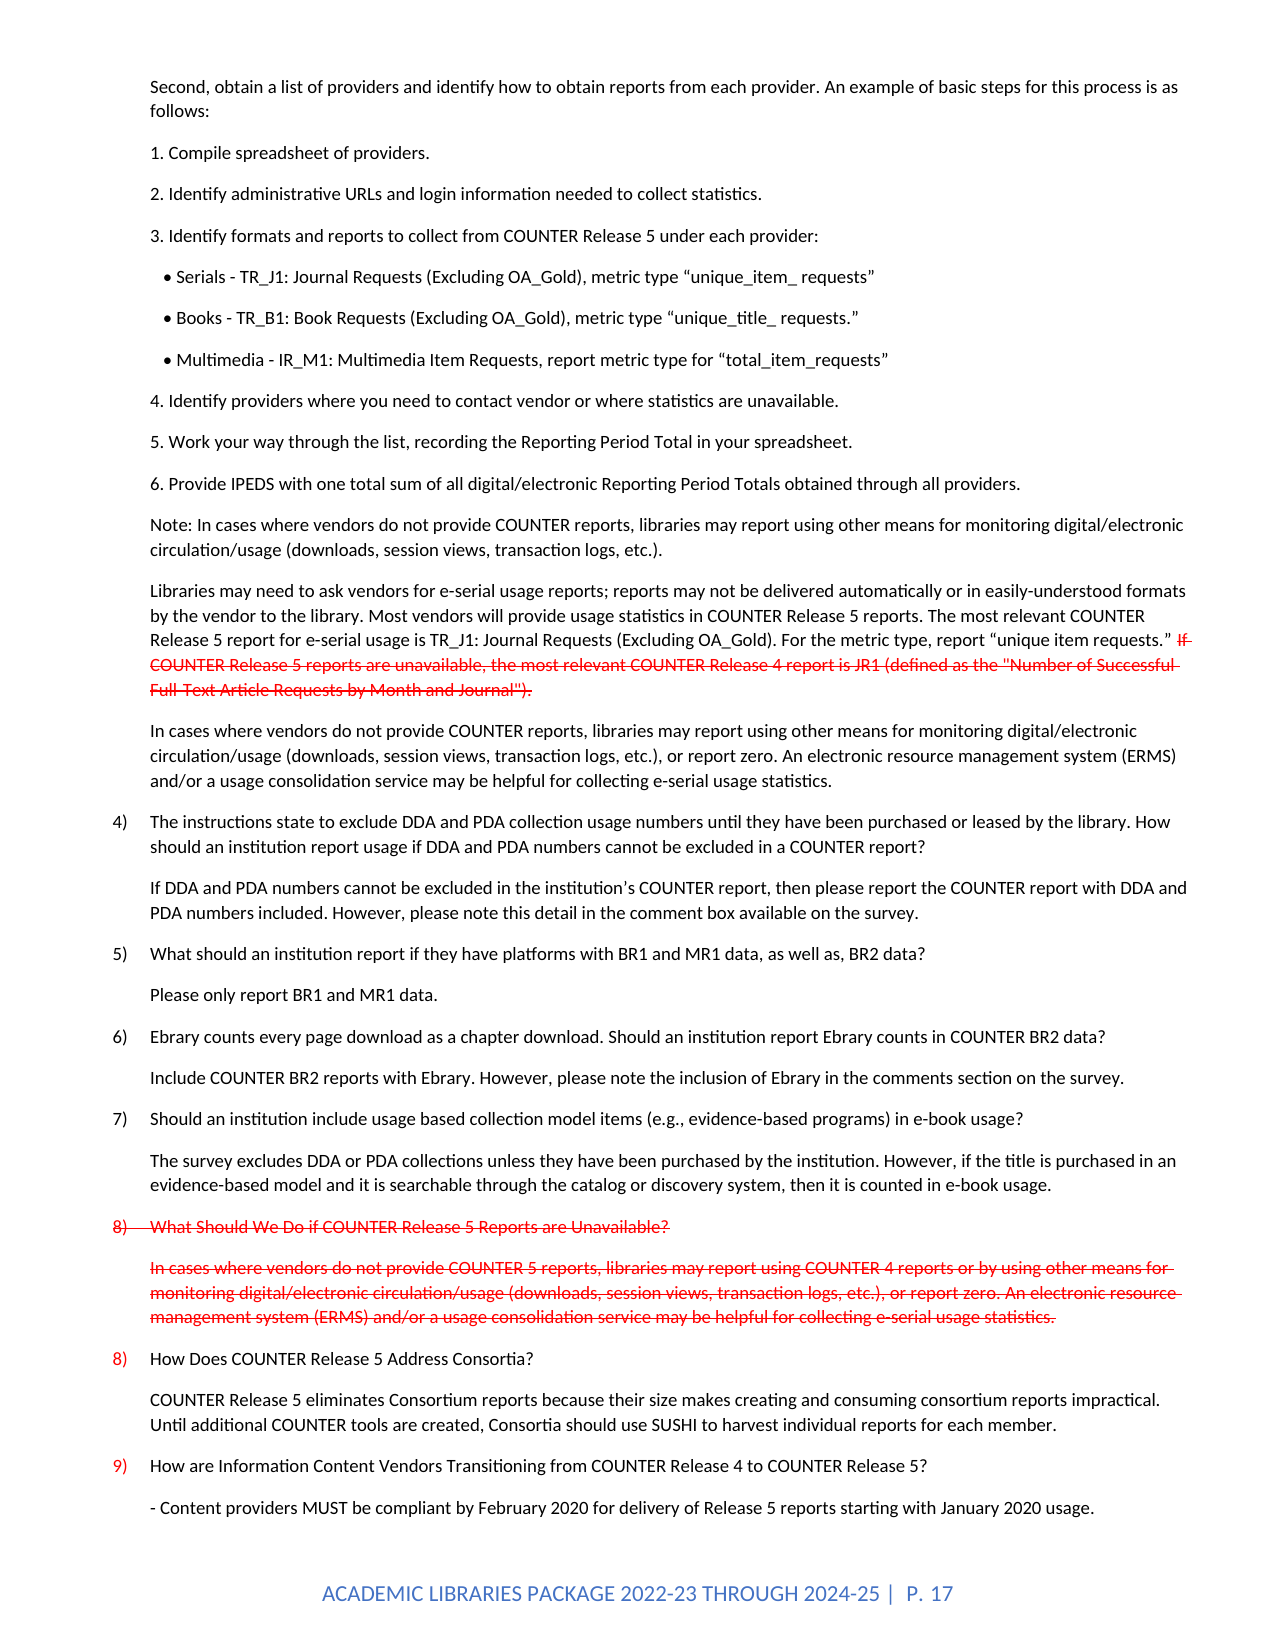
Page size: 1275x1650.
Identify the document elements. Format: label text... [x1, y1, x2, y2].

list How are Information Content Vendors Transitioning from COUNTER Release 4 to COUNTER Release 5? [112, 1454, 1200, 1477]
text In cases where vendors do not provide COUNTER 5 reports, libraries may report using COUNTER 4 reports or by using other means for monitoring digital/electronic circulation/usage (downloads, session views, transaction logs, etc.), or report zero. An electronic resource management system (ERMS) and/or a usage consolidation service may be helpful for collecting e-serial usage statistics. [150, 1256, 1200, 1329]
text Second, obtain a list of providers and identify how to obtain reports from each provider. An example of basic steps for this process is as follows: [150, 75, 1200, 123]
text 1. Compile spreadsheet of providers. [75, 141, 1200, 164]
text If DDA and PDA numbers cannot be excluded in the institution’s COUNTER report, then please report the COUNTER report with DDA and PDA numbers included. However, please note this detail in the comment box available on the survey. [150, 876, 1200, 924]
text 5. Work your way through the list, recording the Reporting Period Total in your spreadsheet. [75, 431, 1200, 453]
text Note: In cases where vendors do not provide COUNTER reports, libraries may report using other means for monitoring digital/electronic circulation/usage (downloads, session views, transaction logs, etc.). [150, 513, 1200, 561]
list How Does COUNTER Release 5 Address Consortia? [112, 1347, 1200, 1370]
text Include COUNTER BR2 reports with Ebrary. However, please note the inclusion of Ebrary in the comments section on the survey. [75, 1066, 1200, 1089]
text 4. Identify providers where you need to contact vendor or where statistics are unavailable. [75, 389, 1200, 412]
text Libraries may need to ask vendors for e-serial usage reports; reports may not be delivered automatically or in easily-understood formats by the vendor to the library. Most vendors will provide usage statistics in COUNTER Release 5 reports. The most relevant COUNTER Release 5 report for e-serial usage is TR_J1: Journal Requests (Excluding OA_Gold). For the metric type, report “unique item requests.” If COUNTER Release 5 reports are unavailable, the most relevant COUNTER Release 4 report is JR1 (defined as the "Number of Successful Full-Text Article Requests by Month and Journal"). [150, 579, 1200, 701]
list What Should We Do if COUNTER Release 5 Reports are Unavailable? [112, 1215, 1200, 1238]
text • Books - TR_B1: Book Requests (Excluding OA_Gold), metric type “unique_title_ requests.” [75, 306, 1200, 329]
list The instructions state to exclude DDA and PDA collection usage numbers until they have been purchased or leased by the library. How should an institution report usage if DDA and PDA numbers cannot be excluded in a COUNTER report? [112, 810, 1200, 858]
list Ebrary counts every page download as a chapter download. Should an institution report Ebrary counts in COUNTER BR2 data? [112, 1025, 1200, 1048]
text • Serials - TR_J1: Journal Requests (Excluding OA_Gold), metric type “unique_item_ requests” [150, 265, 1200, 288]
text 3. Identify formats and reports to collect from COUNTER Release 5 under each provider: [75, 224, 1200, 247]
text COUNTER Release 5 eliminates Consortium reports because their size makes creating and consuming consortium reports impractical. Until additional COUNTER tools are created, Consortia should use SUSHI to harvest individual reports for each member. [150, 1388, 1200, 1436]
text The survey excludes DDA or PDA collections unless they have been purchased by the institution. However, if the title is purchased in an evidence-based model and it is searchable through the catalog or discovery system, then it is counted in e-book usage. [150, 1149, 1200, 1197]
text 2. Identify administrative URLs and login information needed to collect statistics. [75, 182, 1200, 205]
list What should an institution report if they have platforms with BR1 and MR1 data, as well as, BR2 data? [112, 942, 1200, 965]
list Should an institution include usage based collection model items (e.g., evidence-based programs) in e-book usage? [112, 1108, 1200, 1131]
text 6. Provide IPEDS with one total sum of all digital/electronic Reporting Period Totals obtained through all providers. [75, 472, 1200, 495]
text • Multimedia - IR_M1: Multimedia Item Requests, report metric type for “total_item_requests” [75, 348, 1200, 371]
text Please only report BR1 and MR1 data. [75, 983, 1200, 1006]
text In cases where vendors do not provide COUNTER reports, libraries may report using other means for monitoring digital/electronic circulation/usage (downloads, session views, transaction logs, etc.), or report zero. An electronic resource management system (ERMS) and/or a usage consolidation service may be helpful for collecting e-serial usage statistics. [150, 719, 1200, 792]
text - Content providers MUST be compliant by February 2020 for delivery of Release 5 reports starting with January 2020 usage. [75, 1496, 1200, 1519]
